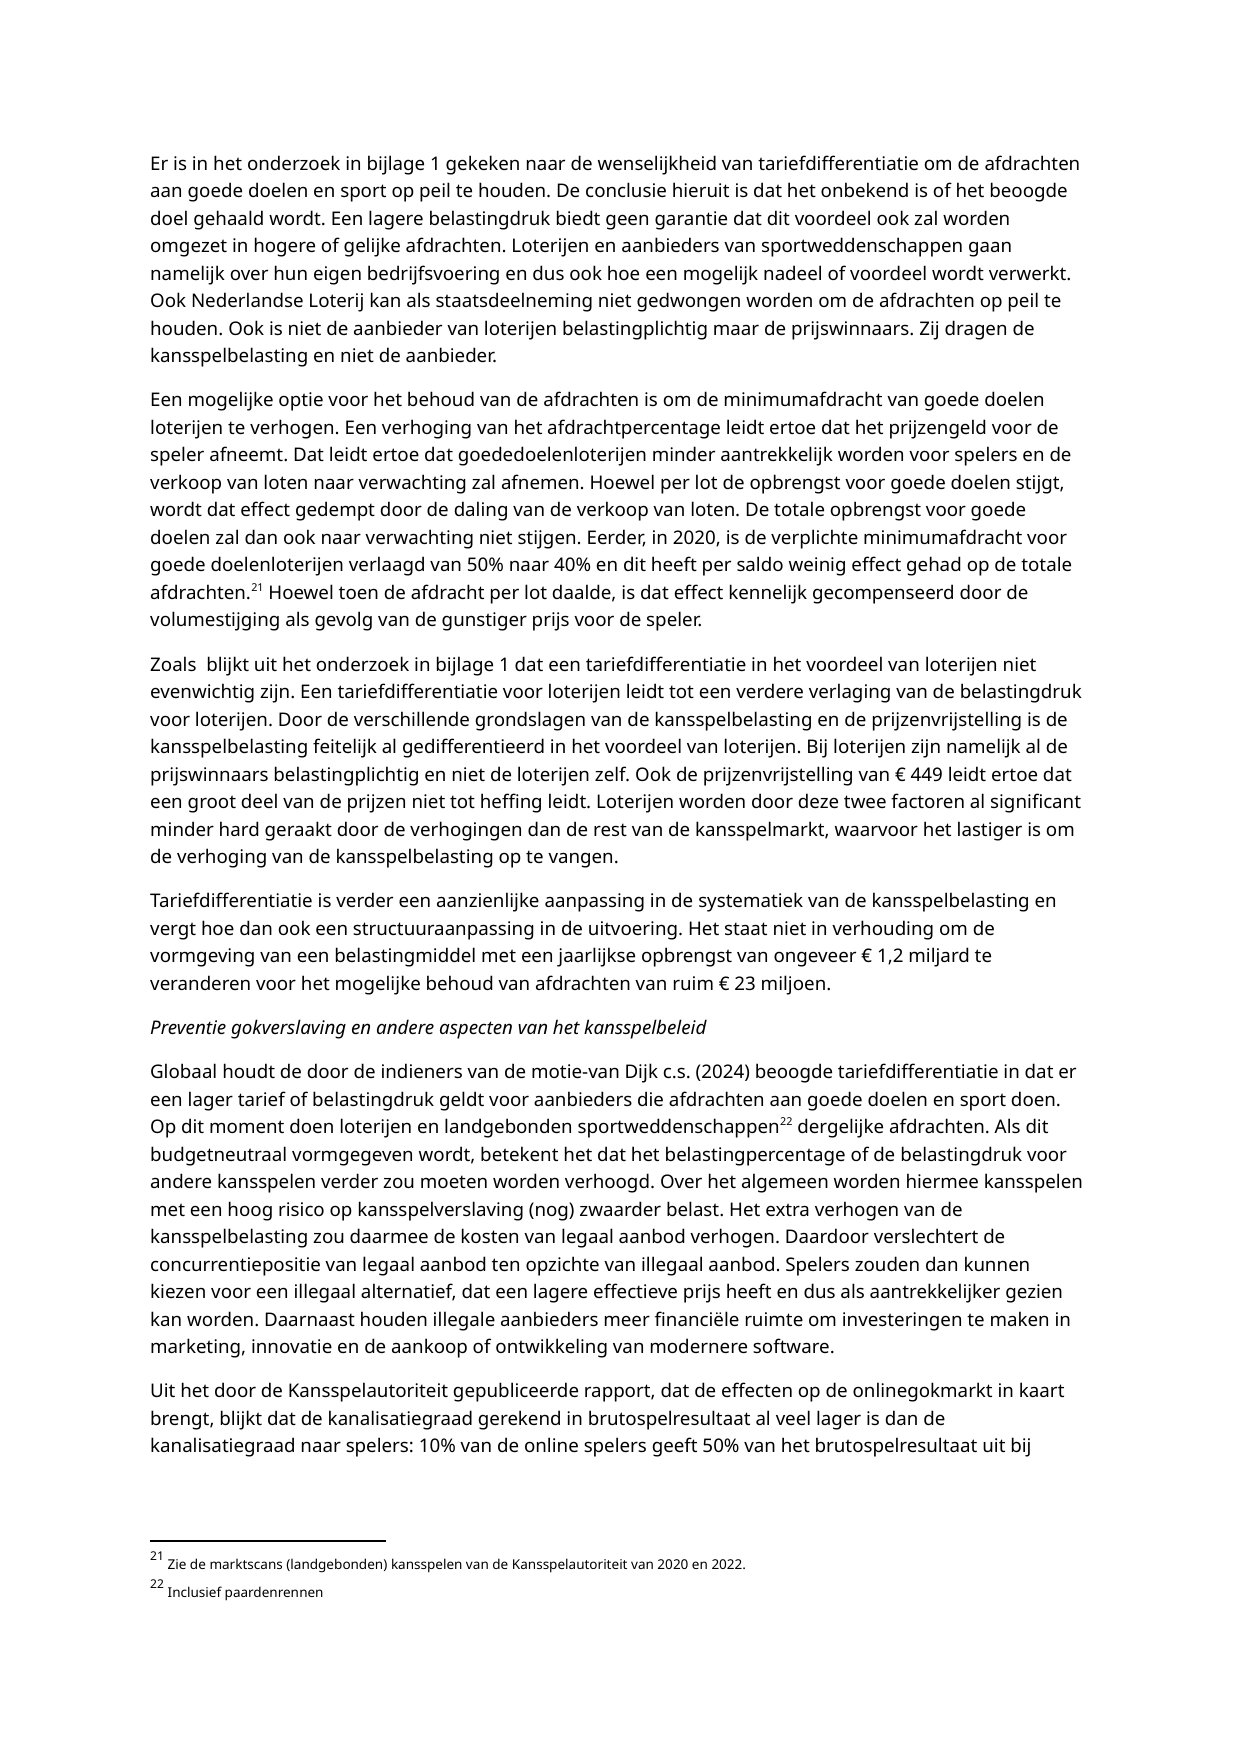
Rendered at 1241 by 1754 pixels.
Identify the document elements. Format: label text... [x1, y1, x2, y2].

text Een mogelijke optie voor het behoud van de afdrachten is om de minimumafdracht van goede doelen loterijen te verhogen. Een verhoging van het afdrachtpercentage leidt ertoe dat het prijzengeld voor de speler afneemt. Dat leidt ertoe dat goededoelenloterijen minder aantrekkelijk worden voor spelers en de verkoop van loten naar verwachting zal afnemen. Hoewel per lot de opbrengst voor goede doelen stijgt, wordt dat effect gedempt door de daling van de verkoop van loten. De totale opbrengst voor goede doelen zal dan ook naar verwachting niet stijgen. Eerder, in 2020, is de verplichte minimumafdracht voor goede doelenloterijen verlaagd van 50% naar 40% en dit heeft per saldo weinig effect gehad op de totale afdrachten. Hoewel toen de afdracht per lot daalde, is dat effect kennelijk gecompenseerd door de volumestijging als gevolg van de gunstiger prijs voor de speler. [150, 387, 1090, 632]
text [150, 1377, 1090, 1458]
text Globaal houdt de door de indieners van de motie-van Dijk c.s. (2024) beoogde tariefdifferentiatie in dat er een lager tarief of belastingdruk geldt voor aanbieders die afdrachten aan goede doelen en sport doen. Op dit moment doen loterijen en landgebonden sportweddenschappen dergelijke afdrachten. Als dit budgetneutraal vormgegeven wordt, betekent het dat het belastingpercentage of de belastingdruk voor andere kansspelen verder zou moeten worden verhoogd. Over het algemeen worden hiermee kansspelen met een hoog risico op kansspelverslaving (nog) zwaarder belast. Het extra verhogen van de kansspelbelasting zou daarmee de kosten van legaal aanbod verhogen. Daardoor verslechtert de concurrentiepositie van legaal aanbod ten opzichte van illegaal aanbod. Spelers zouden dan kunnen kiezen voor een illegaal alternatief, dat een lagere effectieve prijs heeft en dus als aantrekkelijker gezien kan worden. Daarnaast houden illegale aanbieders meer financiële ruimte om investeringen te maken in marketing, innovatie en de aankoop of ontwikkeling van modernere software. [150, 1058, 1090, 1359]
text Tariefdifferentiatie is verder een aanzienlijke aanpassing in de systematiek van de kansspelbelasting en vergt hoe dan ook een structuuraanpassing in de uitvoering. Het staat niet in verhouding om de vormgeving van een belastingmiddel met een jaarlijkse opbrengst van ongeveer € 1,2 miljard te veranderen voor het mogelijke behoud van afdrachten van ruim € 23 miljoen. [150, 887, 1090, 996]
text Er is in het onderzoek in bijlage 1 gekeken naar de wenselijkheid van tariefdifferentiatie om de afdrachten aan goede doelen en sport op peil te houden. De conclusie hieruit is dat het onbekend is of het beoogde doel gehaald wordt. Een lagere belastingdruk biedt geen garantie dat dit voordeel ook zal worden omgezet in hogere of gelijke afdrachten. Loterijen en aanbieders van sportweddenschappen gaan namelijk over hun eigen bedrijfsvoering en dus ook hoe een mogelijk nadeel of voordeel wordt verwerkt. Ook Nederlandse Loterij kan als staatsdeelneming niet gedwongen worden om de afdrachten op peil te houden. Ook is niet de aanbieder van loterijen belastingplichtig maar de prijswinnaars. Zij dragen de kansspelbelasting en niet de aanbieder. [150, 150, 1090, 368]
text Zoals blijkt uit het onderzoek in bijlage 1 dat een tariefdifferentiatie in het voordeel van loterijen niet evenwichtig zijn. Een tariefdifferentiatie voor loterijen leidt tot een verdere verlaging van de belastingdruk voor loterijen. Door de verschillende grondslagen van de kansspelbelasting en de prijzenvrijstelling is de kansspelbelasting feitelijk al gedifferentieerd in het voordeel van loterijen. Bij loterijen zijn namelijk al de prijswinnaars belastingplichtig en niet de loterijen zelf. Ook de prijzenvrijstelling van € 449 leidt ertoe dat een groot deel van de prijzen niet tot heffing leidt. Loterijen worden door deze twee factoren al significant minder hard geraakt door de verhogingen dan de rest van de kansspelmarkt, waarvoor het lastiger is om de verhoging van de kansspelbelasting op te vangen. [150, 651, 1090, 869]
text Preventie gokverslaving en andere aspecten van het kansspelbeleid [150, 1014, 1090, 1040]
